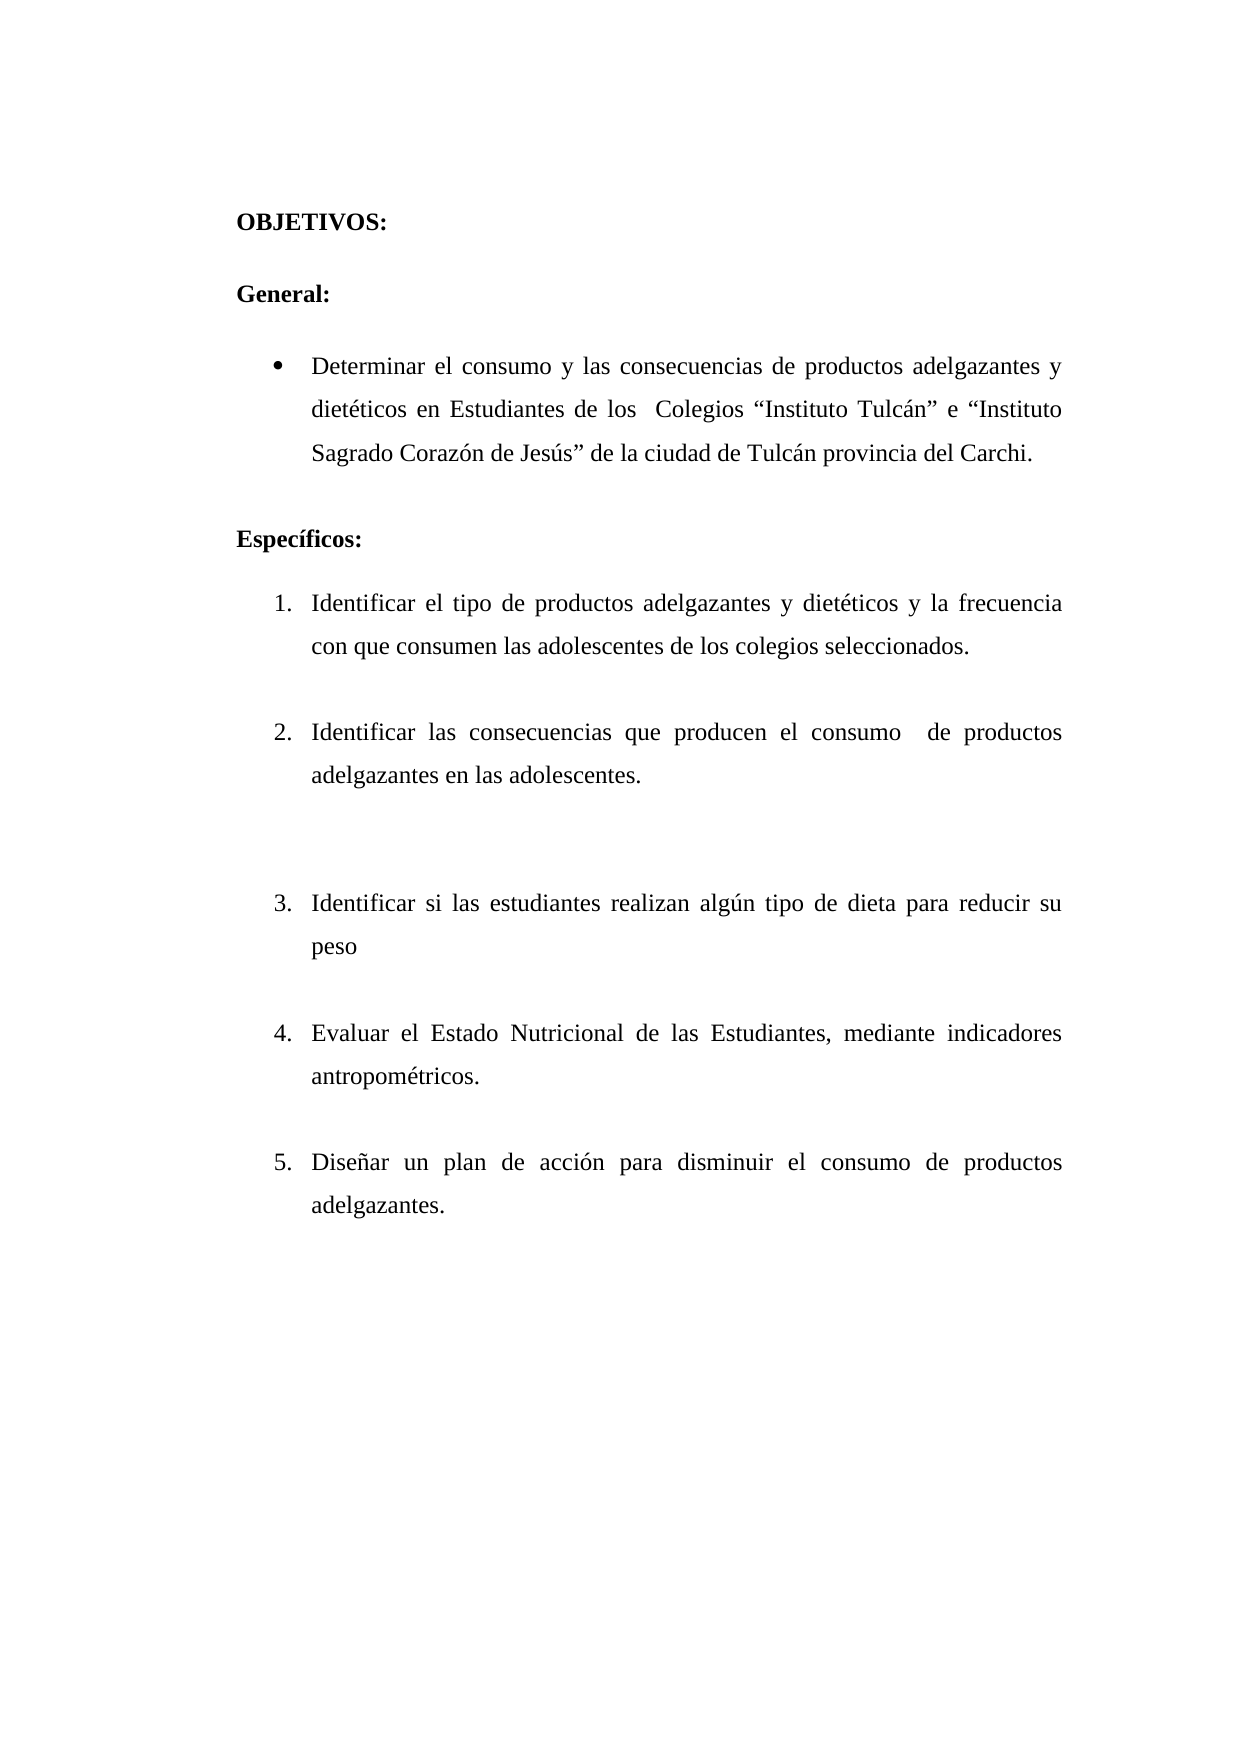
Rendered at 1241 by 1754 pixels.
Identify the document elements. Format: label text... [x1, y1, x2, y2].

list Identificar las consecuencias que producen el consumo de productos adelgazantes en las adolescentes. [274, 717, 1063, 789]
list Evaluar el Estado Nutricional de las Estudiantes, mediante indicadores antropométricos. [274, 1018, 1063, 1089]
list Diseñar un plan de acción para disminuir el consumo de productos adelgazantes. [274, 1147, 1063, 1219]
list Identificar si las estudiantes realizan algún tipo de dieta para reducir su peso [274, 888, 1063, 960]
list Determinar el consumo y las consecuencias de productos adelgazantes y dietéticos en Estudiantes de los Colegios “Instituto Tulcán” e “Instituto Sagrado Corazón de Jesús” de la ciudad de Tulcán provincia del Carchi. [274, 351, 1063, 466]
text General: [236, 279, 1063, 308]
text OBJETIVOS: [236, 207, 1063, 236]
text Específicos: [236, 524, 1063, 553]
list Identificar el tipo de productos adelgazantes y dietéticos y la frecuencia con que consumen las adolescentes de los colegios seleccionados. [274, 588, 1063, 660]
